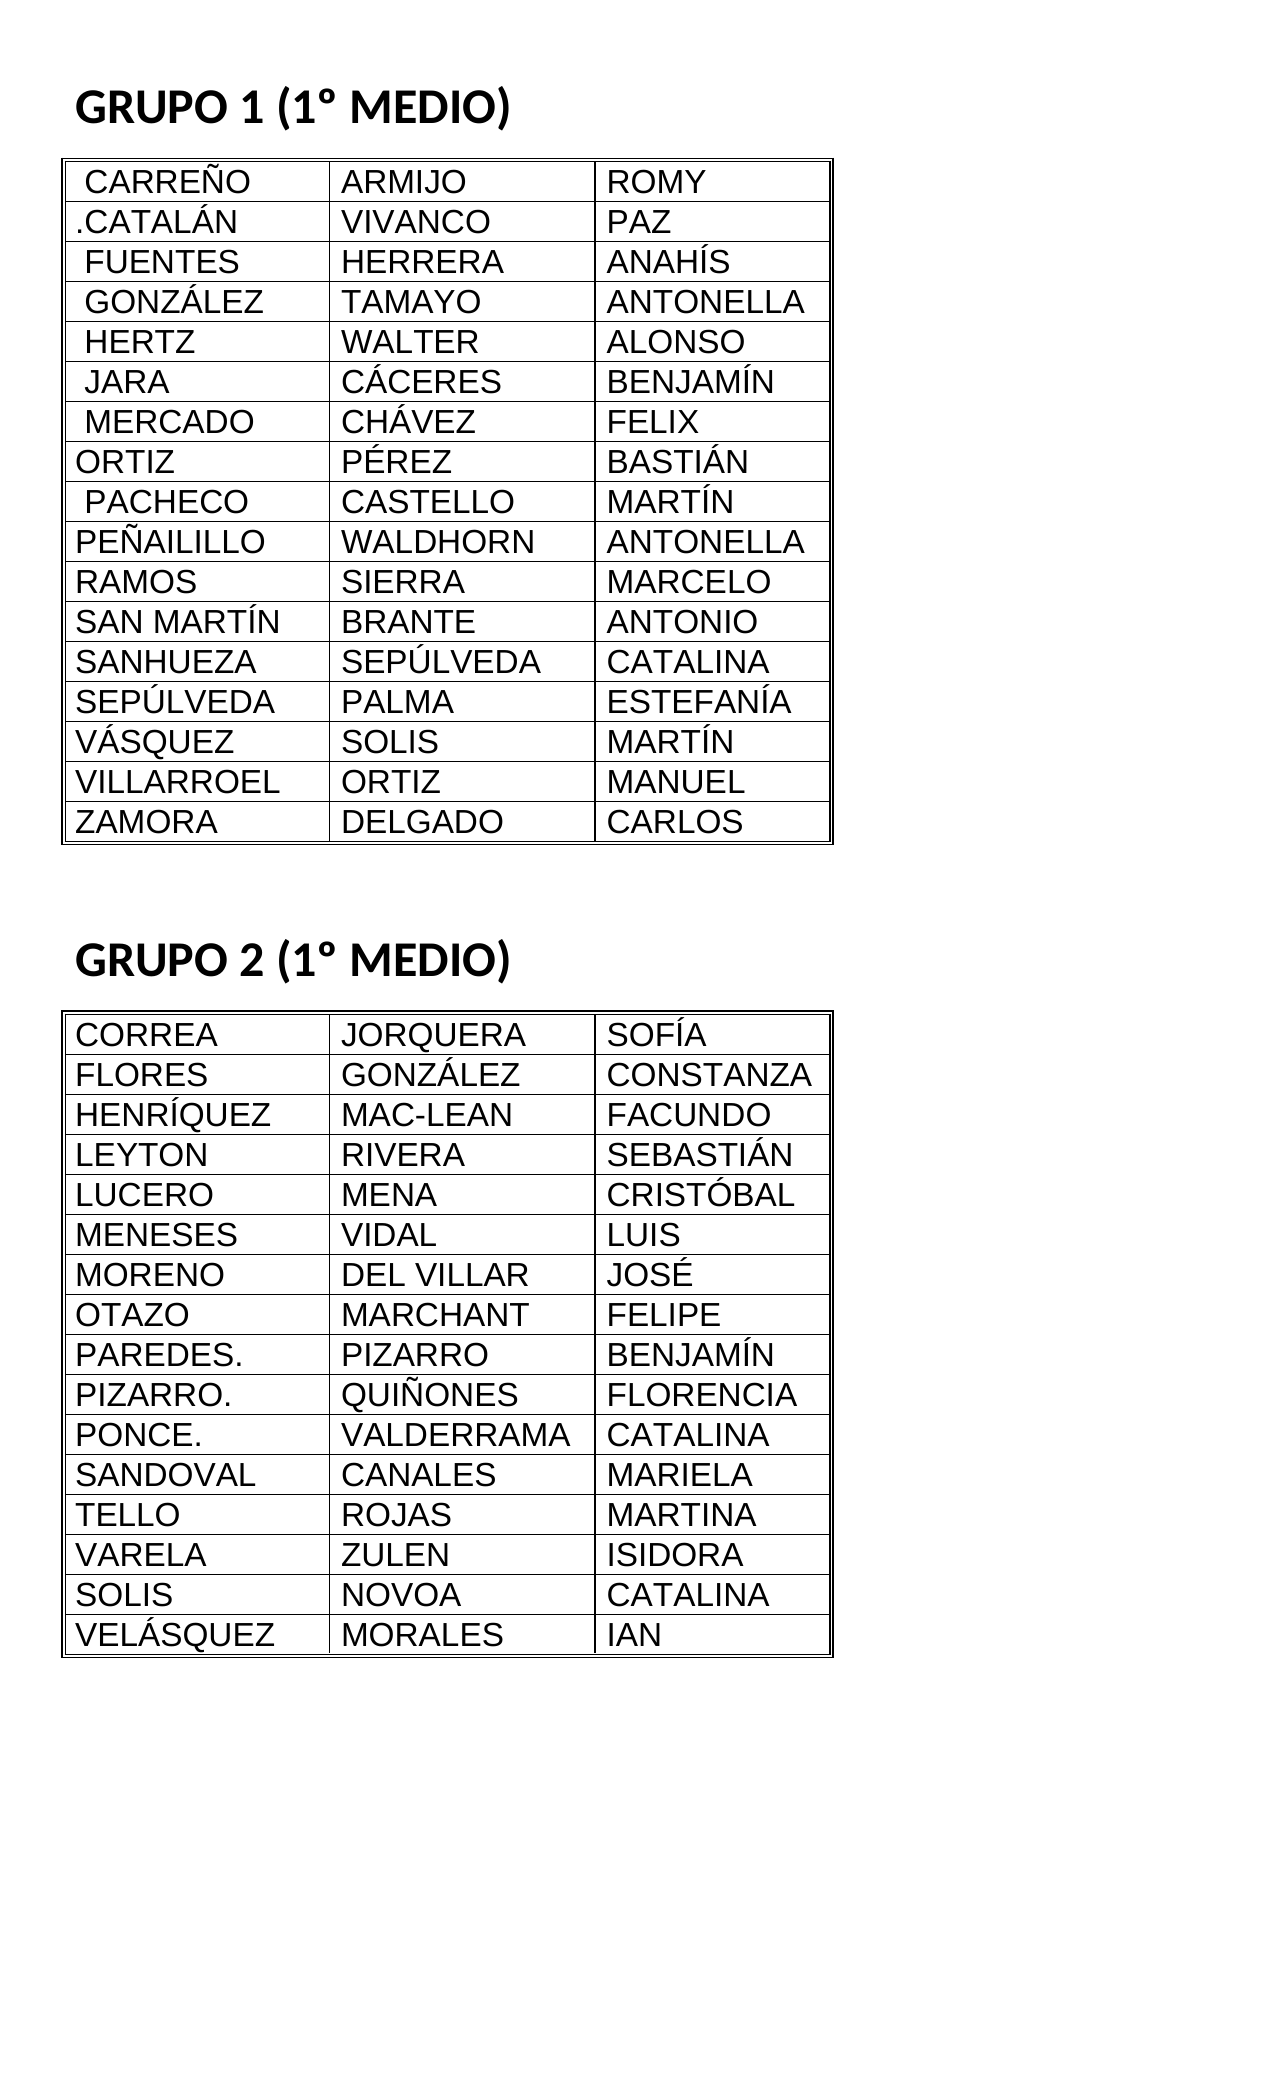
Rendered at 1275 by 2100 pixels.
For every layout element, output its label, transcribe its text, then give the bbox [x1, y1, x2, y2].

table_cell DEL VILLAR [330, 1255, 594, 1293]
table_cell PAREDES. [66, 1335, 329, 1373]
table_cell SOLIS [330, 722, 594, 761]
table_cell SEPÚLVEDA [66, 682, 329, 721]
table_cell CÁCERES [330, 362, 594, 401]
table_header CARREÑO [66, 162, 329, 201]
table_cell JARA [66, 362, 329, 401]
table_cell CANALES [330, 1455, 594, 1493]
table_cell GONZÁLEZ [330, 1055, 594, 1093]
table_cell PAZ [596, 202, 829, 241]
table_header SOFÍA [596, 1015, 829, 1053]
table_cell MANUEL [596, 762, 829, 801]
table_cell RIVERA [330, 1135, 594, 1173]
table_cell PÉREZ [330, 442, 594, 481]
table_cell MARTÍN [596, 482, 829, 521]
table_cell PIZARRO [330, 1335, 594, 1373]
table_cell MARCELO [596, 562, 829, 601]
table_cell VARELA [66, 1535, 329, 1573]
table_header ARMIJO [330, 162, 594, 201]
table_cell ANAHÍS [596, 242, 829, 281]
table_cell CATALINA [596, 642, 829, 681]
table_cell TAMAYO [330, 282, 594, 321]
table_cell HENRÍQUEZ [66, 1095, 329, 1133]
table_cell JOSÉ [596, 1255, 829, 1293]
table_cell BENJAMÍN [596, 362, 829, 401]
table_cell VÁSQUEZ [66, 722, 329, 761]
table_cell HERTZ [66, 322, 329, 361]
table_cell ANTONIO [596, 602, 829, 641]
table_cell VILLARROEL [66, 762, 329, 801]
table_cell FELIX [596, 402, 829, 441]
table_cell NOVOA [330, 1575, 594, 1613]
table_cell CATALINA [596, 1575, 829, 1613]
table_cell ANTONELLA [596, 282, 829, 321]
table_cell FLORES [66, 1055, 329, 1093]
table_cell BASTIÁN [596, 442, 829, 481]
table_cell LEYTON [66, 1135, 329, 1173]
table_cell CATALINA [596, 1415, 829, 1453]
table_cell CHÁVEZ [330, 402, 594, 441]
table_cell FUENTES [66, 242, 329, 281]
table_cell QUIÑONES [330, 1375, 594, 1413]
table_cell MARIELA [596, 1455, 829, 1493]
table_cell MORALES [330, 1615, 594, 1653]
table_cell SAN MARTÍN [66, 602, 329, 641]
table_cell FACUNDO [596, 1095, 829, 1133]
table_header CORREA [66, 1015, 329, 1053]
table_cell CONSTANZA [596, 1055, 829, 1093]
table_cell MARTINA [596, 1495, 829, 1533]
table_cell ROJAS [330, 1495, 594, 1533]
table_cell MENESES [66, 1215, 329, 1253]
table_header ROMY [596, 162, 829, 201]
table_cell ORTIZ [330, 762, 594, 801]
table_cell PONCE. [66, 1415, 329, 1453]
table_cell ORTIZ [66, 442, 329, 481]
table_cell SANHUEZA [66, 642, 329, 681]
table_cell MERCADO [66, 402, 329, 441]
table_cell CARLOS [596, 802, 829, 841]
table_cell ANTONELLA [596, 522, 829, 561]
table_cell FELIPE [596, 1295, 829, 1333]
table_cell SIERRA [330, 562, 594, 601]
table_cell MARTÍN [596, 722, 829, 761]
table_cell SEPÚLVEDA [330, 642, 594, 681]
table_cell VELÁSQUEZ [66, 1615, 329, 1653]
table_cell IAN [596, 1615, 829, 1653]
table_cell TELLO [66, 1495, 329, 1533]
table_cell ZULEN [330, 1535, 594, 1573]
table_cell GONZÁLEZ [66, 282, 329, 321]
table_cell SEBASTIÁN [596, 1135, 829, 1173]
table_cell RAMOS [66, 562, 329, 601]
table_cell CASTELLO [330, 482, 594, 521]
text GRUPO 1 (1º MEDIO) [75, 75, 1200, 136]
table_cell FLORENCIA [596, 1375, 829, 1413]
table_cell BRANTE [330, 602, 594, 641]
table_cell OTAZO [66, 1295, 329, 1333]
table_cell WALDHORN [330, 522, 594, 561]
table_cell SOLIS [66, 1575, 329, 1613]
table_cell CRISTÓBAL [596, 1175, 829, 1213]
table_header JORQUERA [330, 1015, 594, 1053]
table_cell ZAMORA [66, 802, 329, 841]
text GRUPO 2 (1º MEDIO) [75, 928, 1200, 989]
table_cell LUCERO [66, 1175, 329, 1213]
table_cell ISIDORA [596, 1535, 829, 1573]
table_cell LUIS [596, 1215, 829, 1253]
table_cell PEÑAILILLO [66, 522, 329, 561]
table_cell VIDAL [330, 1215, 594, 1253]
table_cell WALTER [330, 322, 594, 361]
table_cell BENJAMÍN [596, 1335, 829, 1373]
table_cell ESTEFANÍA [596, 682, 829, 721]
table_cell ALONSO [596, 322, 829, 361]
table_cell HERRERA [330, 242, 594, 281]
table_cell MARCHANT [330, 1295, 594, 1333]
table_cell PALMA [330, 682, 594, 721]
table_cell MAC-LEAN [330, 1095, 594, 1133]
table_cell SANDOVAL [66, 1455, 329, 1493]
table_cell VALDERRAMA [330, 1415, 594, 1453]
table_cell DELGADO [330, 802, 594, 841]
table_cell MENA [330, 1175, 594, 1213]
table_cell VIVANCO [330, 202, 594, 241]
table_cell PACHECO [66, 482, 329, 521]
table_cell PIZARRO. [66, 1375, 329, 1413]
table_cell MORENO [66, 1255, 329, 1293]
table_cell .CATALÁN [66, 202, 329, 241]
